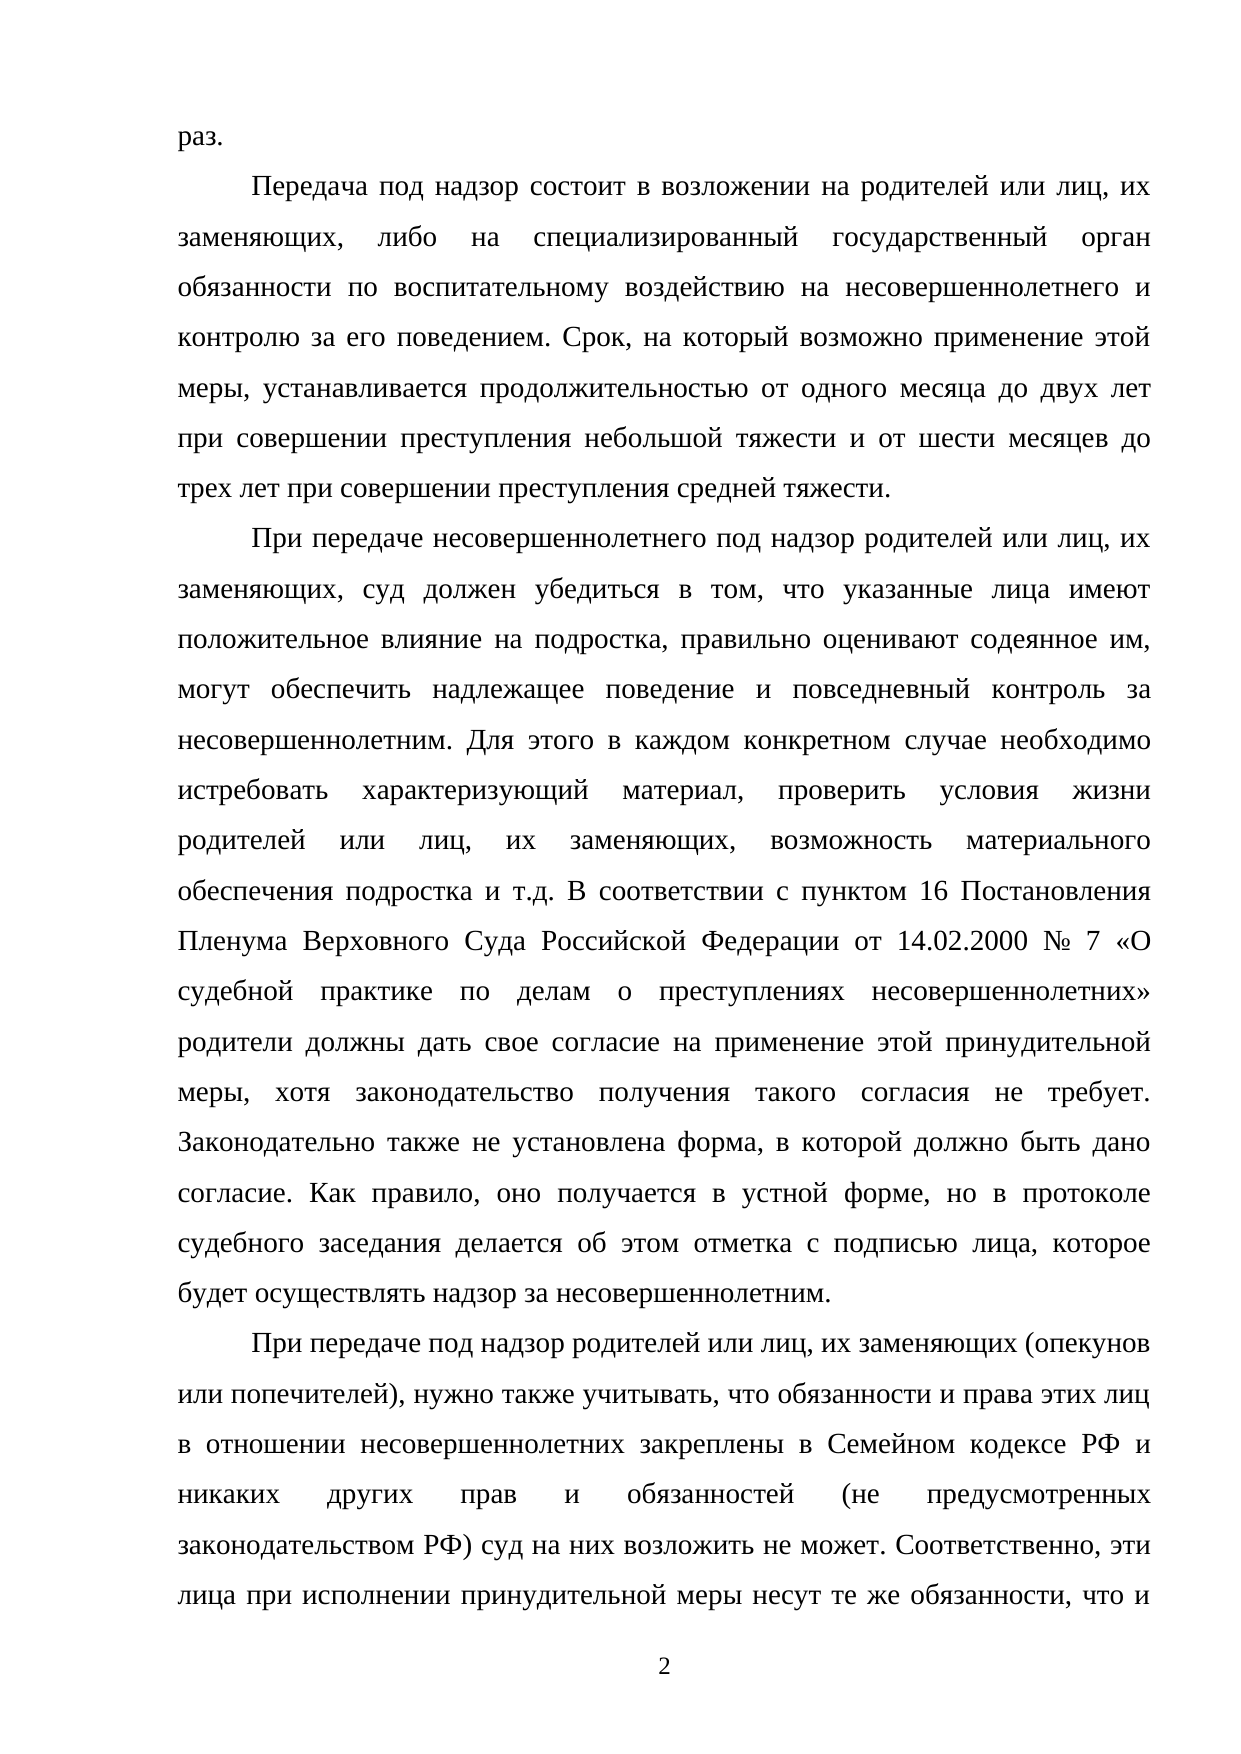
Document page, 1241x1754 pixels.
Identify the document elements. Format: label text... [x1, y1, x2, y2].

text Передача под надзор состоит в возложении на родителей или лиц, их заменяющих, либо на специализированный государственный орган обязанности по воспитательному воздействию на несовершеннолетнего и контролю за его поведением. Срок, на который возможно применение этой меры, устанавливается продолжительностью от одного месяца до двух лет при совершении преступления небольшой тяжести и от шести месяцев до трех лет при совершении преступления средней тяжести. [177, 168, 1152, 504]
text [177, 1326, 1152, 1611]
text При передаче несовершеннолетнего под надзор родителей или лиц, их заменяющих, суд должен убедиться в том, что указанные лица имеют положительное влияние на подростка, правильно оценивают содеянное им, могут обеспечить надлежащее поведение и повседневный контроль за несовершеннолетним. Для этого в каждом конкретном случае необходимо истребовать характеризующий материал, проверить условия жизни родителей или лиц, их заменяющих, возможность материального обеспечения подростка и т.д. В соответствии с пунктом 16 Постановления Пленума Верховного Суда Российской Федерации от 14.02.2000 № 7 «О судебной практике по делам о преступлениях несовершеннолетних» родители должны дать свое согласие на применение этой принудительной меры, хотя законодательство получения такого согласия не требует. Законодательно также не установлена форма, в которой должно быть дано согласие. Как правило, оно получается в устной форме, но в протоколе судебного заседания делается об этом отметка с подписью лица, которое будет осуществлять надзор за несовершеннолетним. [177, 521, 1152, 1309]
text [177, 118, 1152, 152]
